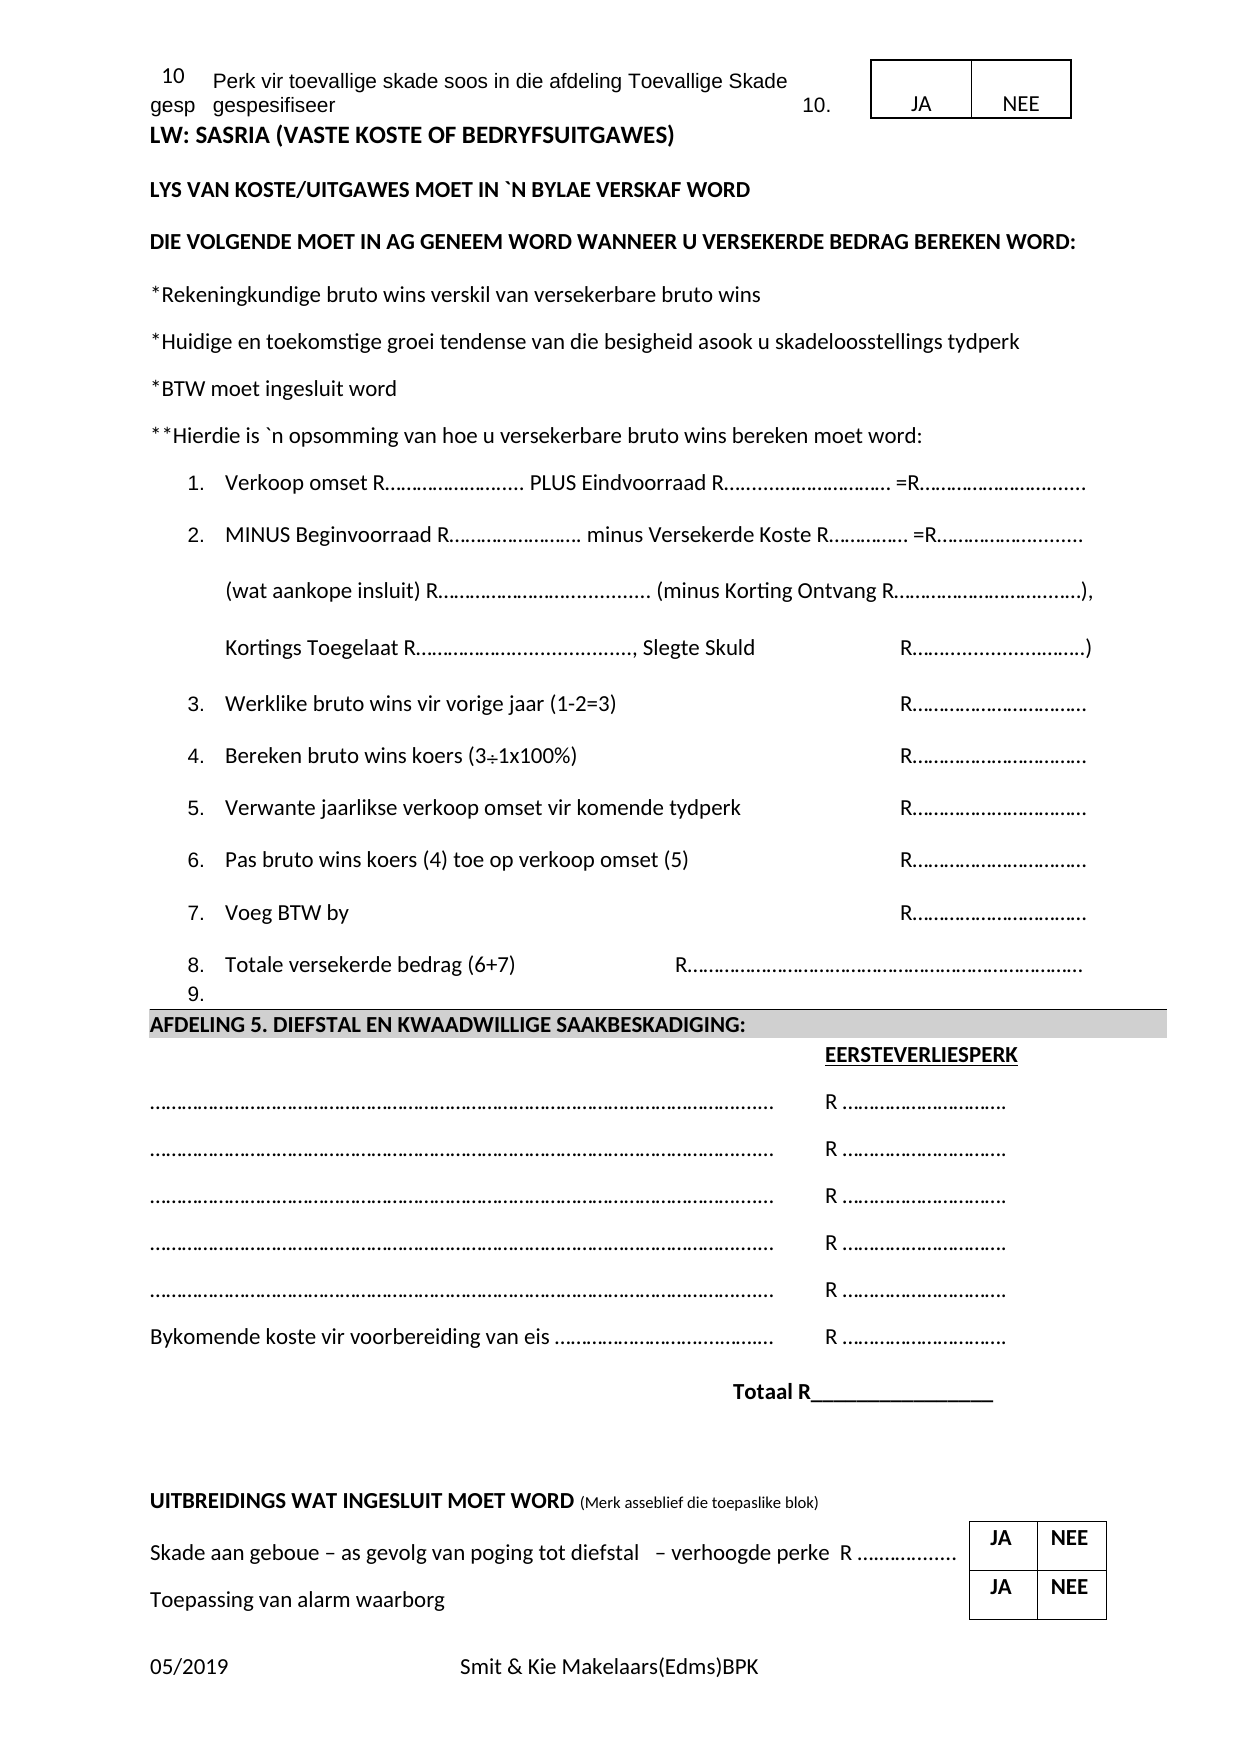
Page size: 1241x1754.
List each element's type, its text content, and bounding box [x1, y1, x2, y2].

table_cell NEE [1038, 1571, 1106, 1619]
list MINUS Beginvoorraad R……………………. minus Versekerde Koste R…………… =R………………......... [187, 520, 1167, 548]
list Werklike bruto wins vir vorige jaar (1-2=3) R…………………………… [187, 689, 1167, 717]
table_cell JA [872, 61, 971, 117]
text Toepassing van alarm waarborg [150, 1585, 969, 1613]
text …………………………………………………………………………………………………....… R …………………………. [150, 1228, 1167, 1256]
picture [486, 754, 498, 764]
text EERSTEVERLIESPERK [150, 1041, 1167, 1068]
table_cell JA [970, 1571, 1037, 1619]
list Verkoop omset R…………………..... PLUS Eindvoorraad R….......………………… =R……………………....... [187, 468, 1167, 496]
table_cell NEE [972, 61, 1070, 117]
text DIE VOLGENDE MOET IN AG GENEEM WORD WANNEER U VERSEKERDE BEDRAG BEREKEN WORD: [149, 227, 1167, 256]
text *Rekeningkundige bruto wins verskil van versekerbare bruto wins [150, 280, 1167, 308]
text Totaal R________________ [148, 1377, 1167, 1406]
text UITBREIDINGS WAT INGESLUIT MOET WORD (Merk asseblief die toepaslike blok) [149, 1486, 1167, 1514]
list Verwante jaarlikse verkoop omset vir komende tydperk R…………………………… [187, 793, 1167, 821]
text *Huidige en toekomstige groei tendense van die besigheid asook u skadeloosstellings tydperk [150, 327, 1167, 355]
list Totale versekerde bedrag (6+7) R………………………………………………………………… [187, 950, 1167, 978]
text LW: SASRIA (VASTE KOSTE OF BEDRYFSUITGAWES) [149, 119, 1167, 150]
table_cell Perk vir toevallige skade soos in die afdeling Toevallige Skade gesp gespesifiseer 10. [201, 59, 870, 117]
text Skade aan geboue – as gevolg van poging tot diefstal – verhoogde perke R ….……........ [150, 1538, 969, 1566]
table_header NEE [1038, 1522, 1106, 1570]
text …………………………………………………………………………………………………....… R …………………………. [150, 1134, 1167, 1162]
text Bykomende koste vir voorbereiding van eis ………………………....…….… R …………………………. [150, 1322, 1167, 1350]
text …………………………………………………………………………………………………....… R …………………………. [150, 1087, 1167, 1115]
list Voeg BTW by R…………………………… [187, 898, 1167, 926]
text (wat aankope insluit) R……………………............... (minus Korting Ontvang R……………………….....…), [225, 576, 1167, 604]
text AFDELING 5. DIEFSTAL EN KWAADWILLIGE SAAKBESKADIGING: [149, 1010, 1167, 1038]
text LYS VAN KOSTE/UITGAWES MOET IN `N BYLAE VERSKAF WORD [149, 175, 1167, 203]
text …………………………………………………………………………………………………....… R …………………………. [150, 1181, 1167, 1209]
table_cell 10. [150, 59, 201, 117]
text **Hierdie is `n opsomming van hoe u versekerbare bruto wins bereken moet word: [150, 421, 1167, 449]
text *BTW moet ingesluit word [150, 374, 1167, 402]
list Pas bruto wins koers (4) toe op verkoop omset (5) R…………………………… [187, 846, 1167, 873]
text Kortings Toegelaat R………………....................., Slegte Skuld R…….................……..) [225, 633, 1167, 661]
list Bereken bruto wins koers (31x100%) R…………………………… [187, 741, 1167, 769]
table_header JA [970, 1522, 1037, 1570]
text …………………………………………………………………………………………………....… R …………………………. [150, 1275, 1167, 1303]
